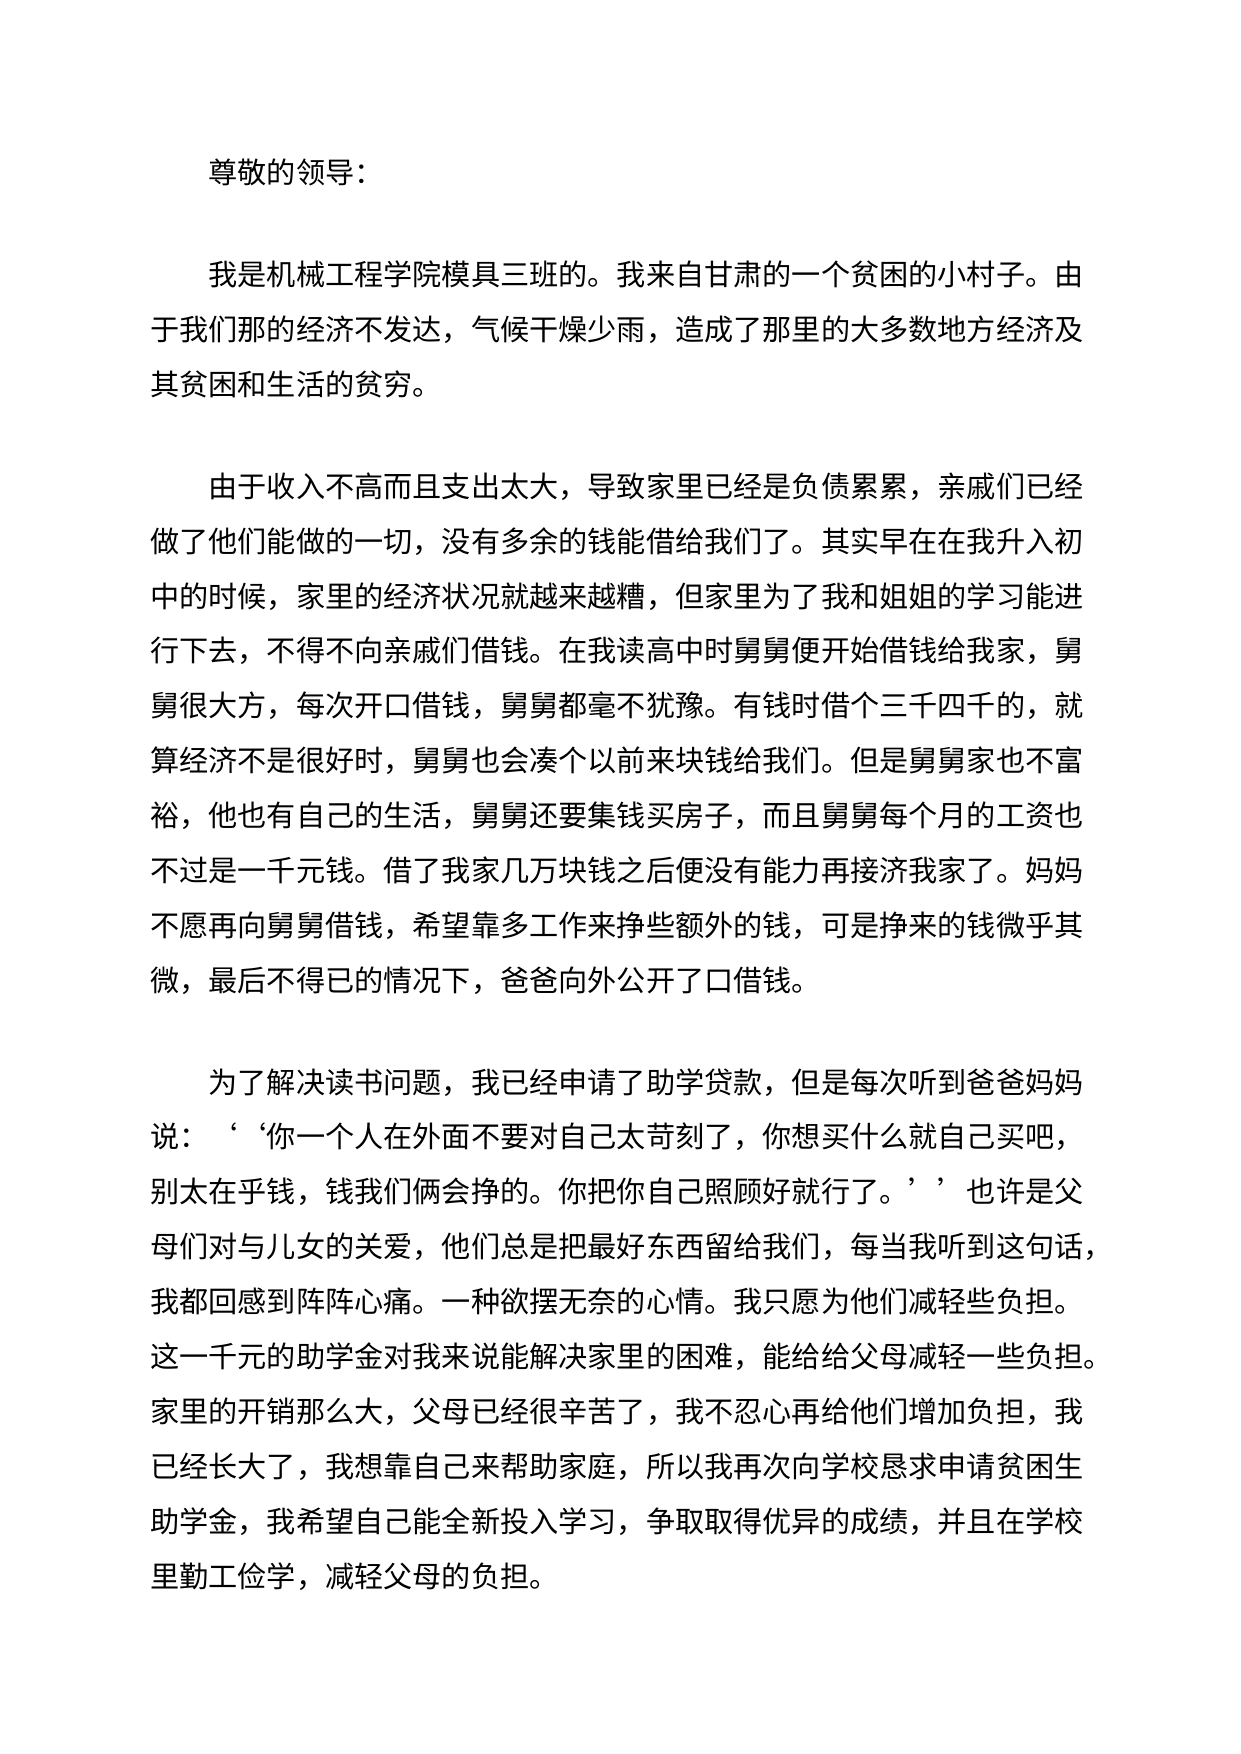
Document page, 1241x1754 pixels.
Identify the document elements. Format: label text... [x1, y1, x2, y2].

text 为了解决读书问题，我已经申请了助学贷款，但是每次听到爸爸妈妈说：‘‘你一个人在外面不要对自己太苛刻了，你想买什么就自己买吧，别太在乎钱，钱我们俩会挣的。你把你自己照顾好就行了。’’也许是父母们对与儿女的关爱，他们总是把最好东西留给我们，每当我听到这句话，我都回感到阵阵心痛。一种欲摆无奈的心情。我只愿为他们减轻些负担。这一千元的助学金对我来说能解决家里的困难，能给给父母减轻一些负担。家里的开销那么大，父母已经很辛苦了，我不忍心再给他们增加负担，我已经长大了，我想靠自己来帮助家庭，所以我再次向学校恳求申请贫困生助学金，我希望自己能全新投入学习，争取取得优异的成绩，并且在学校里勤工俭学，减轻父母的负担。 [150, 1059, 1090, 1596]
text 尊敬的领导： [150, 150, 1090, 192]
text 由于收入不高而且支出太大，导致家里已经是负债累累，亲戚们已经做了他们能做的一切，没有多余的钱能借给我们了。其实早在在我升入初中的时候，家里的经济状况就越来越糟，但家里为了我和姐姐的学习能进行下去，不得不向亲戚们借钱。在我读高中时舅舅便开始借钱给我家，舅舅很大方，每次开口借钱，舅舅都毫不犹豫。有钱时借个三千四千的，就算经济不是很好时，舅舅也会凑个以前来块钱给我们。但是舅舅家也不富裕，他也有自己的生活，舅舅还要集钱买房子，而且舅舅每个月的工资也不过是一千元钱。借了我家几万块钱之后便没有能力再接济我家了。妈妈不愿再向舅舅借钱，希望靠多工作来挣些额外的钱，可是挣来的钱微乎其微，最后不得已的情况下，爸爸向外公开了口借钱。 [150, 463, 1090, 1000]
text 我是机械工程学院模具三班的。我来自甘肃的一个贫困的小村子。由于我们那的经济不发达，气候干燥少雨，造成了那里的大多数地方经济及其贫困和生活的贫穷。 [150, 252, 1090, 404]
